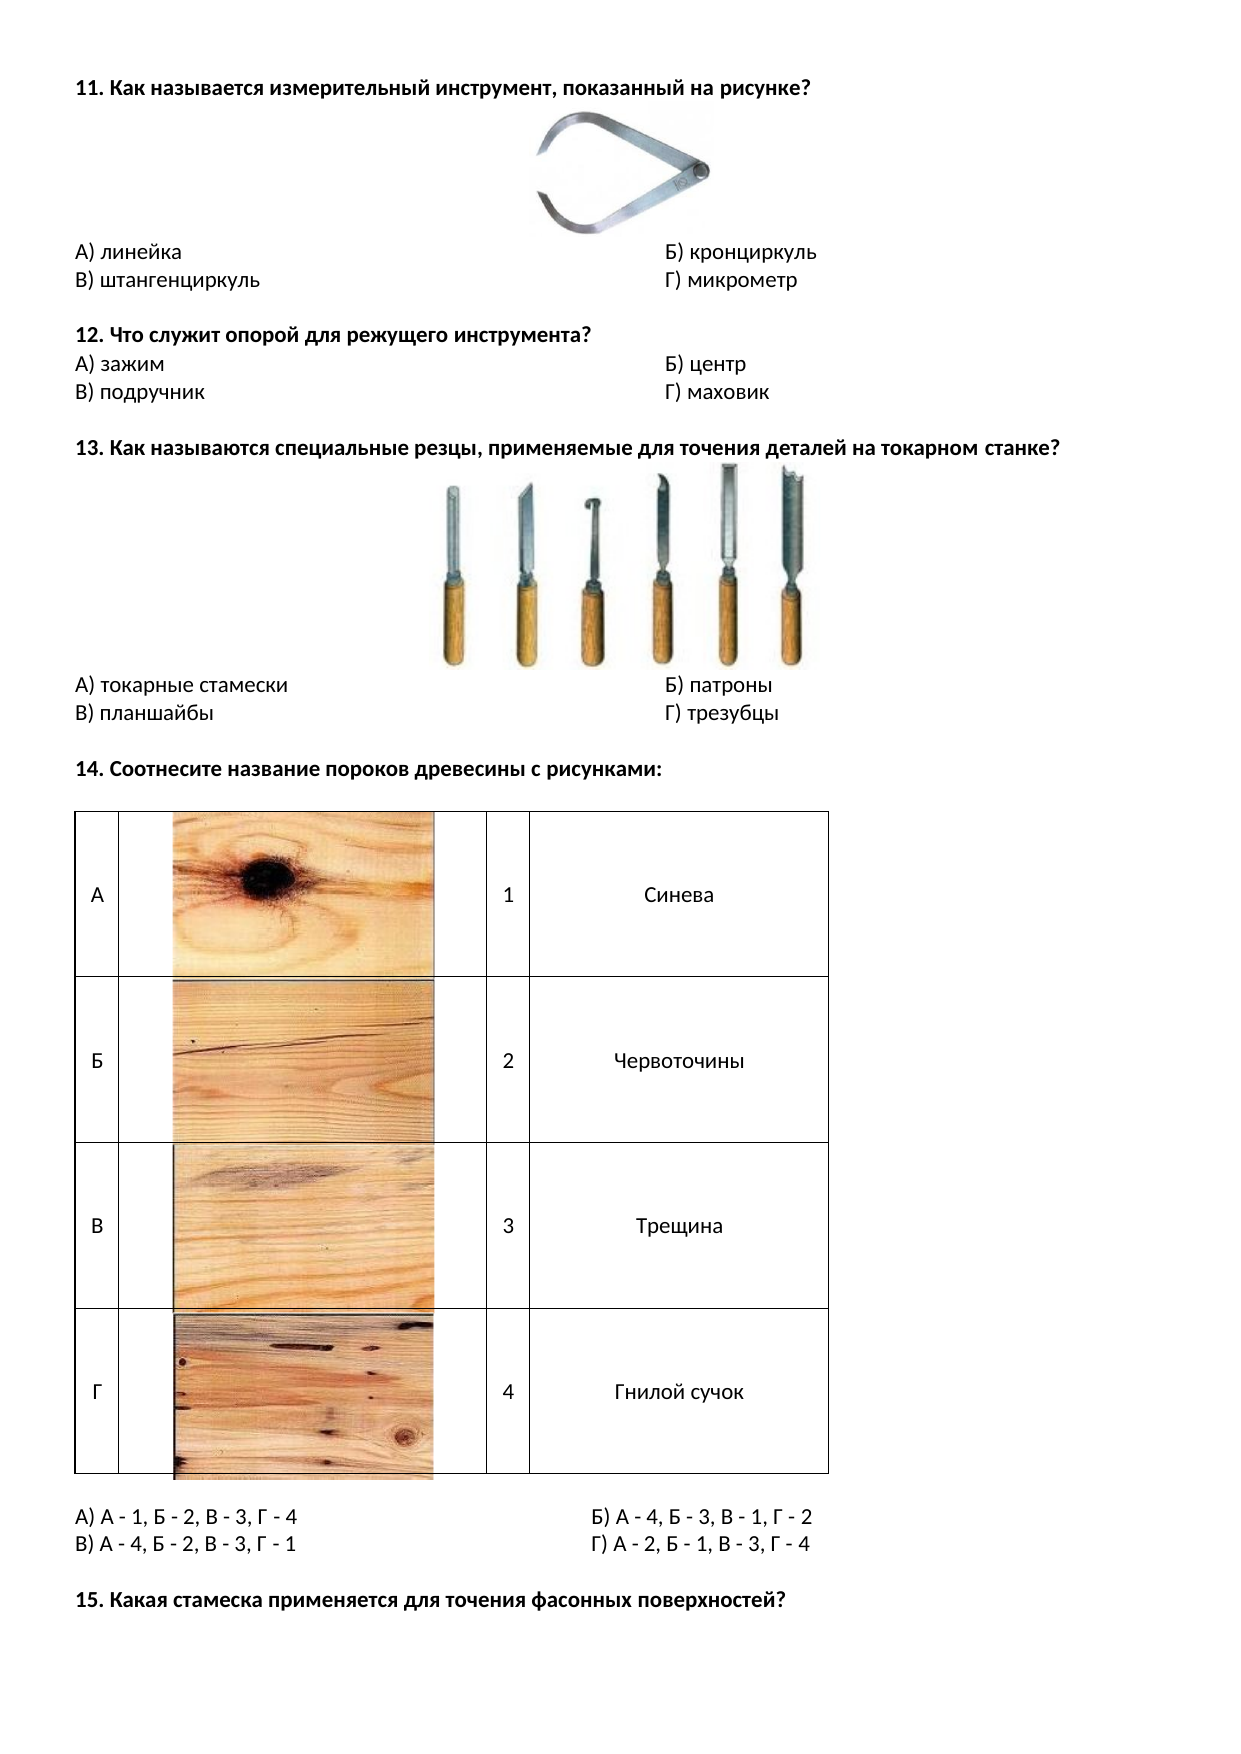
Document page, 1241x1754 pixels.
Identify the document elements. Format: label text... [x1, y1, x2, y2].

picture [172, 1474, 435, 1480]
list Что служит опорой для режущего инструмента? [75, 321, 1188, 349]
list Какая стамеска применяется для точения фасонных поверхностей? [75, 1586, 1188, 1614]
table_cell Червоточины [530, 977, 828, 1142]
table_header А [76, 812, 118, 976]
text В) штангенциркуль Г) микрометр [75, 265, 1188, 293]
table_cell 4 [487, 1309, 529, 1473]
list Как называется измерительный инструмент, показанный на рисунке? [75, 73, 1188, 101]
picture [428, 462, 821, 670]
table_cell Б [76, 977, 118, 1142]
text А) линейка Б) кронциркуль [75, 237, 1188, 265]
table_cell [119, 1143, 486, 1308]
text А) А - 1, Б - 2, В - 3, Г - 4 Б) А - 4, Б - 3, В - 1, Г - 2 [75, 1502, 1188, 1530]
table_cell [119, 977, 486, 1142]
table_cell Г [76, 1309, 118, 1473]
table_cell В [76, 1143, 118, 1308]
text А) токарные стамески Б) патроны [75, 670, 1188, 698]
text В) подручник Г) маховик [75, 377, 1188, 405]
table_cell Гнилой сучок [530, 1309, 828, 1473]
table_cell Трещина [530, 1143, 828, 1308]
table_cell [119, 1309, 486, 1473]
table_cell 3 [487, 1143, 529, 1308]
list Как называются специальные резцы, применяемые для точения деталей на токарном станке? [75, 433, 1188, 461]
table_cell 2 [487, 977, 529, 1142]
text А) зажим Б) центр [75, 349, 1188, 377]
picture [529, 101, 715, 237]
text В) А - 4, Б - 2, В - 3, Г - 1 Г) А - 2, Б - 1, В - 3, Г - 4 [75, 1530, 1188, 1557]
list Соотнесите название пороков древесины с рисунками: [75, 754, 1188, 782]
table_header 1 [487, 812, 529, 976]
text В) планшайбы Г) трезубцы [75, 698, 1188, 726]
table_header Синева [530, 812, 828, 976]
table_header [119, 812, 486, 976]
